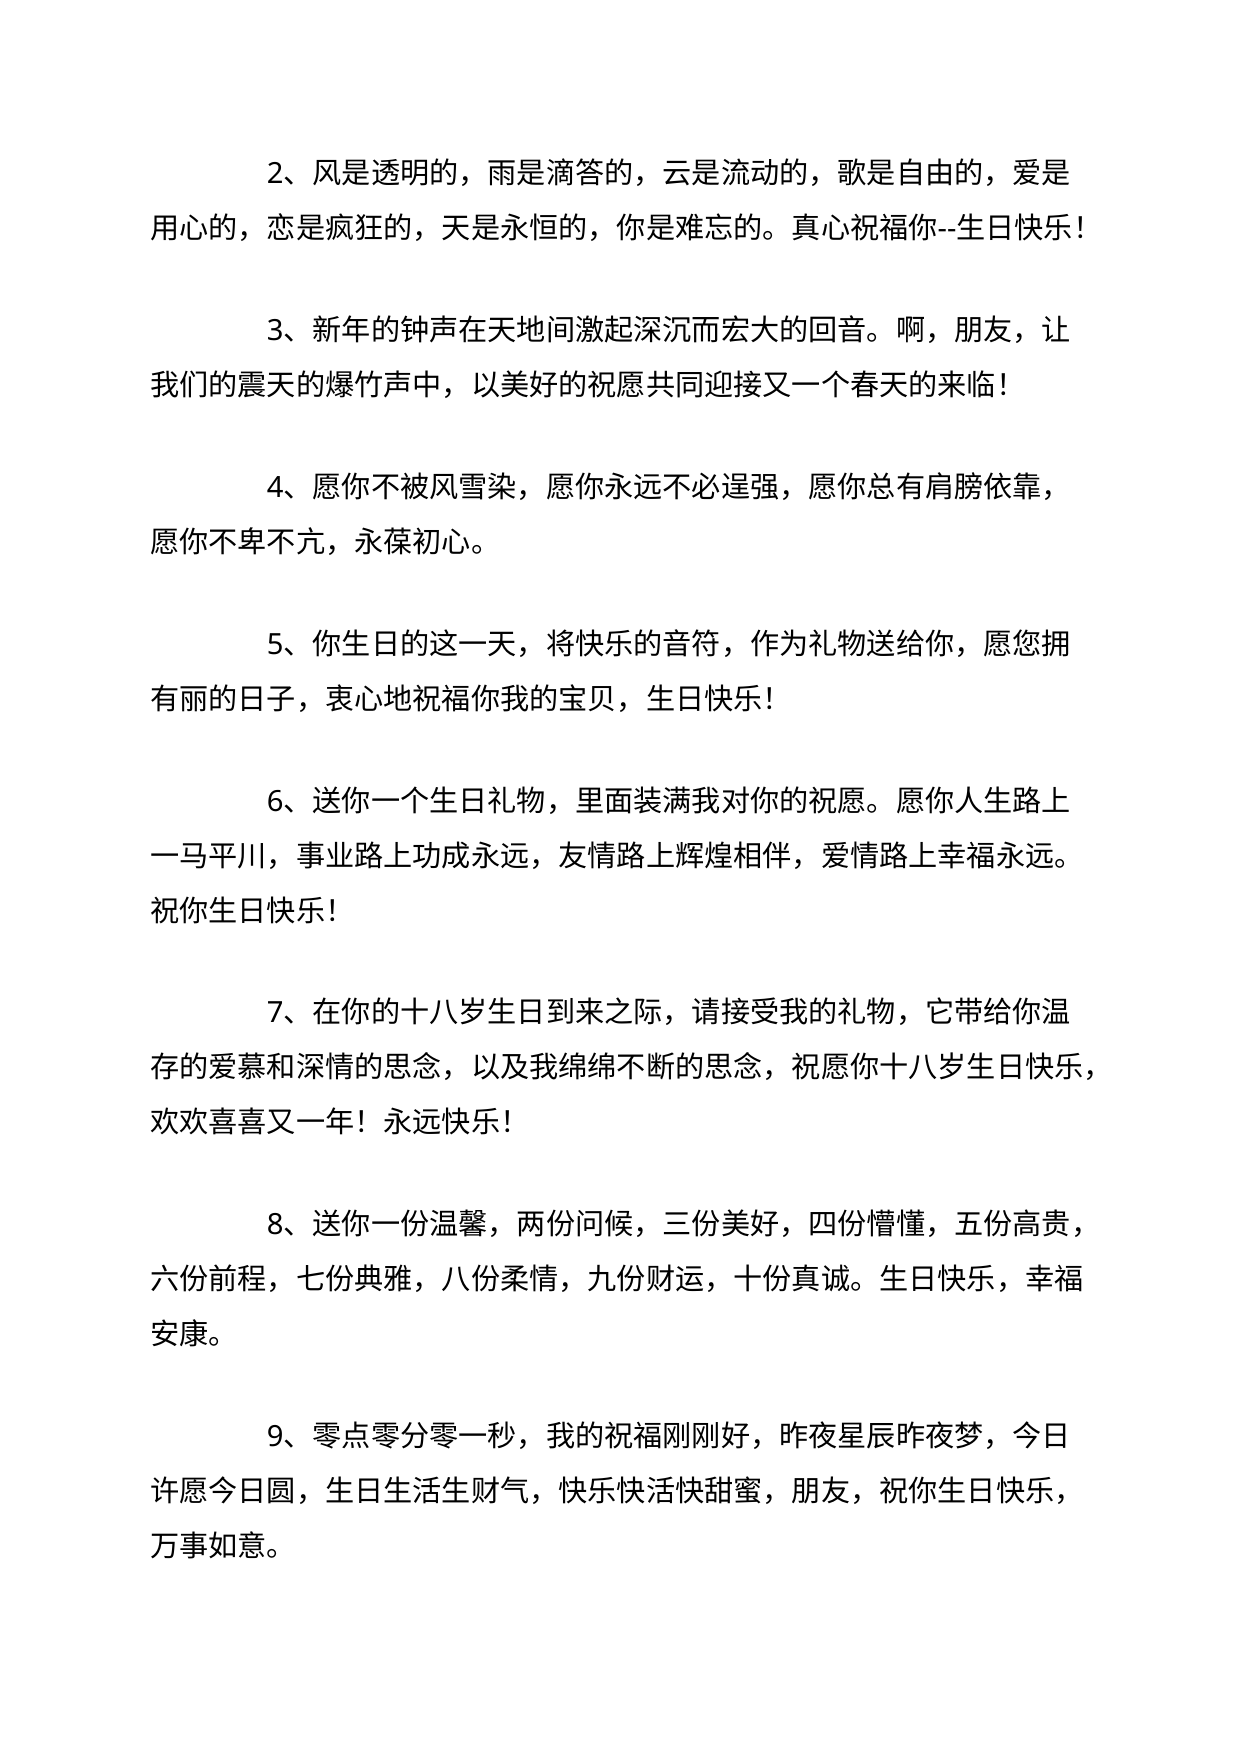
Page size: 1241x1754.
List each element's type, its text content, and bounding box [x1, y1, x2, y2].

text 9、零点零分零一秒，我的祝福刚刚好，昨夜星辰昨夜梦，今日许愿今日圆，生日生活生财气，快乐快活快甜蜜，朋友，祝你生日快乐，万事如意。 [150, 1412, 1090, 1564]
text 3、新年的钟声在天地间激起深沉而宏大的回音。啊，朋友，让我们的震天的爆竹声中，以美好的祝愿共同迎接又一个春天的来临！ [150, 307, 1090, 404]
text 7、在你的十八岁生日到来之际，请接受我的礼物，它带给你温存的爱慕和深情的思念，以及我绵绵不断的思念，祝愿你十八岁生日快乐，欢欢喜喜又一年！永远快乐！ [150, 989, 1090, 1141]
text 2、风是透明的，雨是滴答的，云是流动的，歌是自由的，爱是用心的，恋是疯狂的，天是永恒的，你是难忘的。真心祝福你--生日快乐！ [150, 150, 1090, 247]
text 5、你生日的这一天，将快乐的音符，作为礼物送给你，愿您拥有丽的日子，衷心地祝福你我的宝贝，生日快乐！ [150, 621, 1090, 718]
text 8、送你一份温馨，两份问候，三份美好，四份懵懂，五份高贵，六份前程，七份典雅，八份柔情，九份财运，十份真诚。生日快乐，幸福安康。 [150, 1201, 1090, 1353]
text 6、送你一个生日礼物，里面装满我对你的祝愿。愿你人生路上一马平川，事业路上功成永远，友情路上辉煌相伴，爱情路上幸福永远。祝你生日快乐！ [150, 777, 1090, 929]
text 4、愿你不被风雪染，愿你永远不必逞强，愿你总有肩膀依靠，愿你不卑不亢，永葆初心。 [150, 464, 1090, 561]
